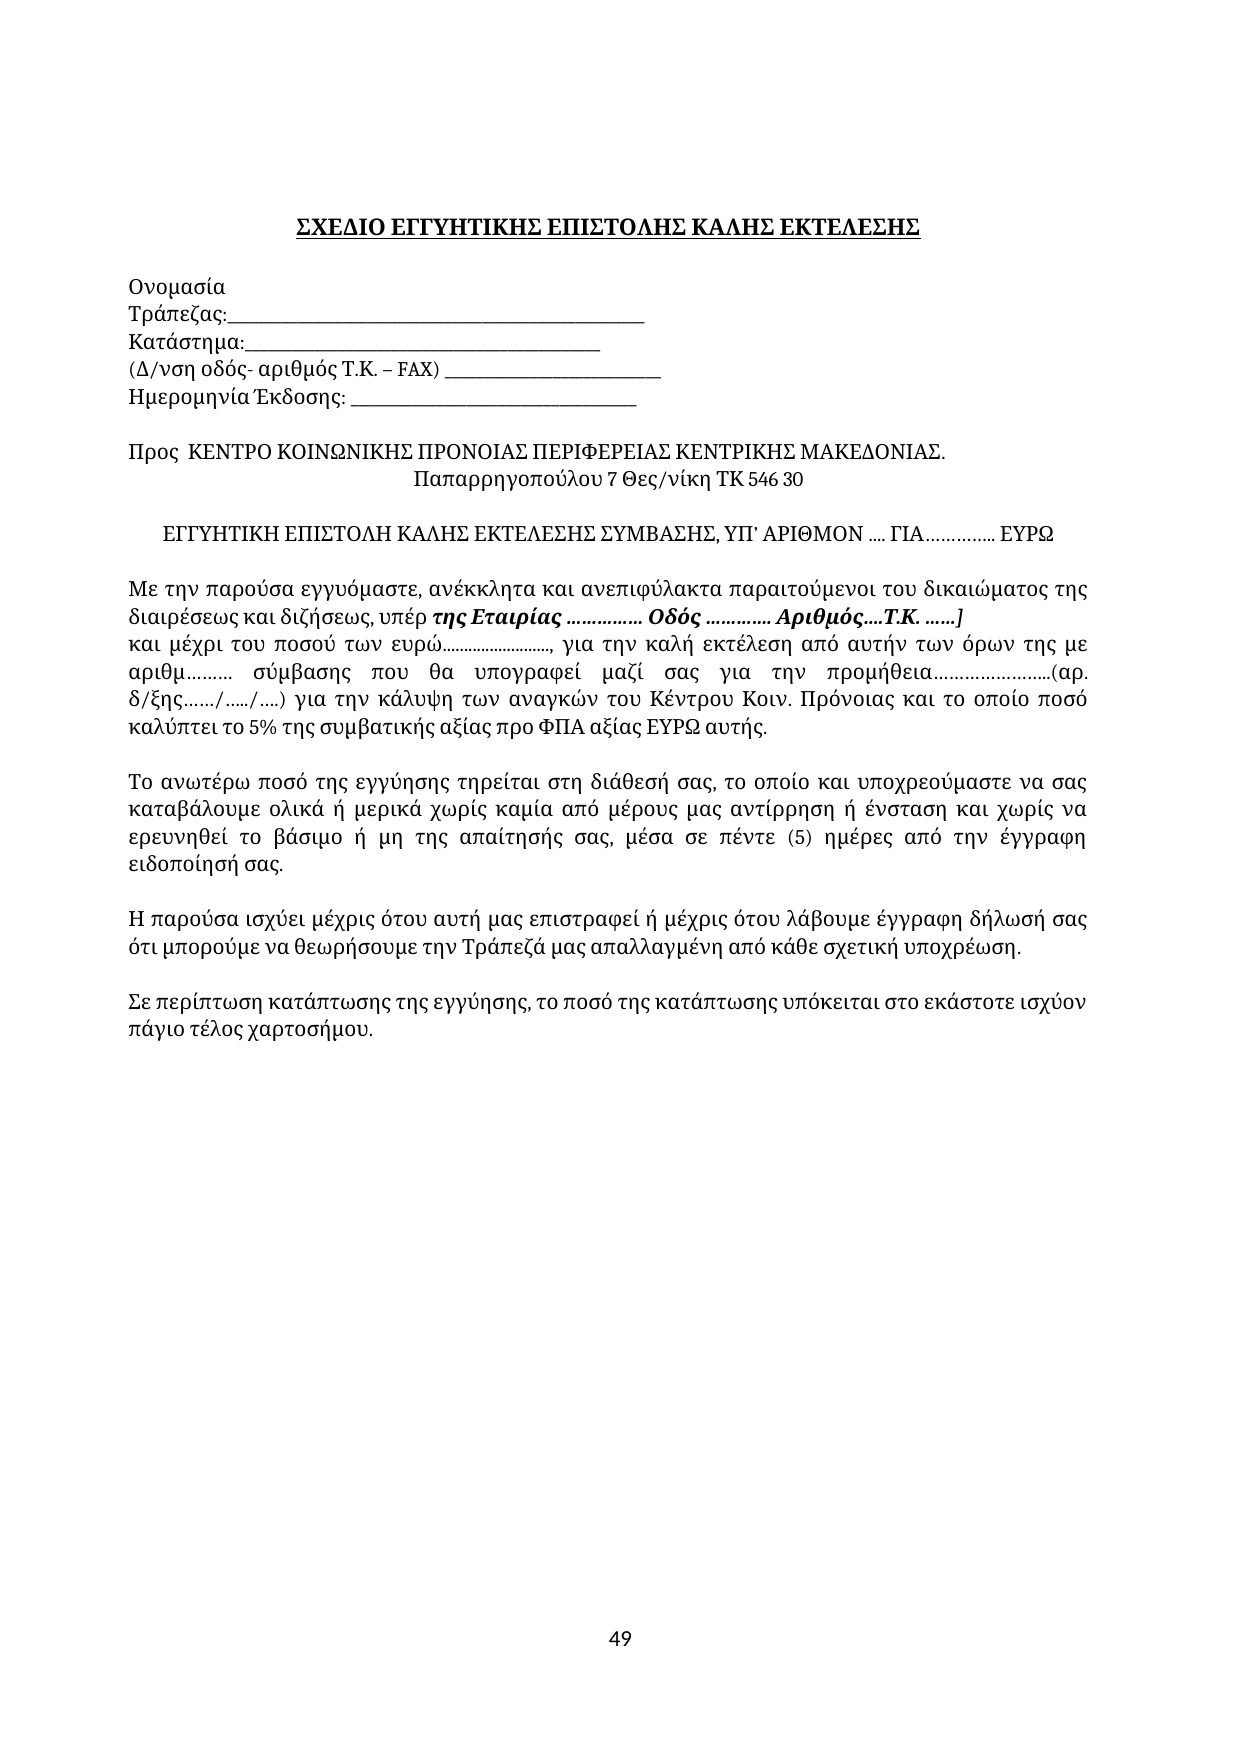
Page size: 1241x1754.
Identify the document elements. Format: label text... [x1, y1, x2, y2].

text Ονομασία [128, 276, 1088, 299]
text Η παρούσα ισχύει μέχρις ότου αυτή μας επιστραφεί ή μέχρις ότου λάβουμε έγγραφη δήλωσή σας ότι μπορούμε να θεωρήσουμε την Τράπεζά μας απαλλαγμένη από κάθε σχετική υποχρέωση. [128, 908, 1088, 959]
text Παπαρρηγοπούλου 7 Θες/νίκη ΤΚ 546 30 [128, 468, 1088, 492]
text Τράπεζας:______________________________________________________ [128, 303, 1088, 327]
text (Δ/νση οδός- αριθμός Τ.Κ. – FAX) ____________________________ [128, 358, 1088, 382]
text Σε περίπτωση κατάπτωσης της εγγύησης, το ποσό της κατάπτωσης υπόκειται στο εκάστοτε ισχύον πάγιο τέλος χαρτοσήμου. [128, 991, 1088, 1042]
text Με την παρούσα εγγυόμαστε, ανέκκλητα και ανεπιφύλακτα παραιτούμενοι του δικαιώματος της διαιρέσεως και διζήσεως, υπέρ της Εταιρίας …………… Οδός …………. Αριθμός….Τ.Κ. ……] [128, 578, 1088, 629]
text ΕΓΓΥΗΤΙΚΗ ΕΠΙΣΤΟΛΗ ΚΑΛΗΣ ΕΚΤΕΛΕΣΗΣ ΣΥΜΒΑΣΗΣ, ΥΠ’ ΑΡΙΘΜΟΝ .... ΓΙΑ………….. ΕΥΡΩ [128, 523, 1088, 547]
text και μέχρι του ποσού των ευρώ........................., για την καλή εκτέλεση από αυτήν των όρων της με αριθμ……… σύμβασης που θα υπογραφεί μαζί σας για την προμήθεια…………………..(αρ. δ/ξης……/…../….) για την κάλυψη των αναγκών του Κέντρου Κοιν. Πρόνοιας και το οποίο ποσό καλύπτει το 5% της συμβατικής αξίας προ ΦΠΑ αξίας ΕΥΡΩ αυτής. [128, 633, 1088, 739]
text Ημερομηνία Έκδοσης: _____________________________________ [128, 386, 1088, 409]
text Κατάστημα:______________________________________________ [128, 331, 1088, 354]
text Το ανωτέρω ποσό της εγγύησης τηρείται στη διάθεσή σας, το οποίο και υποχρεούμαστε να σας καταβάλουμε ολικά ή μερικά χωρίς καμία από μέρους μας αντίρρηση ή ένσταση και χωρίς να ερευνηθεί το βάσιμο ή μη της απαίτησής σας, μέσα σε πέντε (5) ημέρες από την έγγραφη ειδοποίησή σας. [128, 771, 1088, 877]
text ΣΧΕΔΙΟ ΕΓΓΥΗΤΙΚΗΣ ΕΠΙΣΤΟΛΗΣ ΚΑΛΗΣ ΕΚΤΕΛΕΣΗΣ [128, 215, 1088, 242]
text Προς ΚΕΝΤΡΟ ΚΟΙΝΩΝΙΚΗΣ ΠΡΟΝΟΙΑΣ ΠΕΡΙΦΕΡΕΙΑΣ ΚΕΝΤΡΙΚΗΣ ΜΑΚΕΔΟΝΙΑΣ. [128, 441, 1088, 464]
